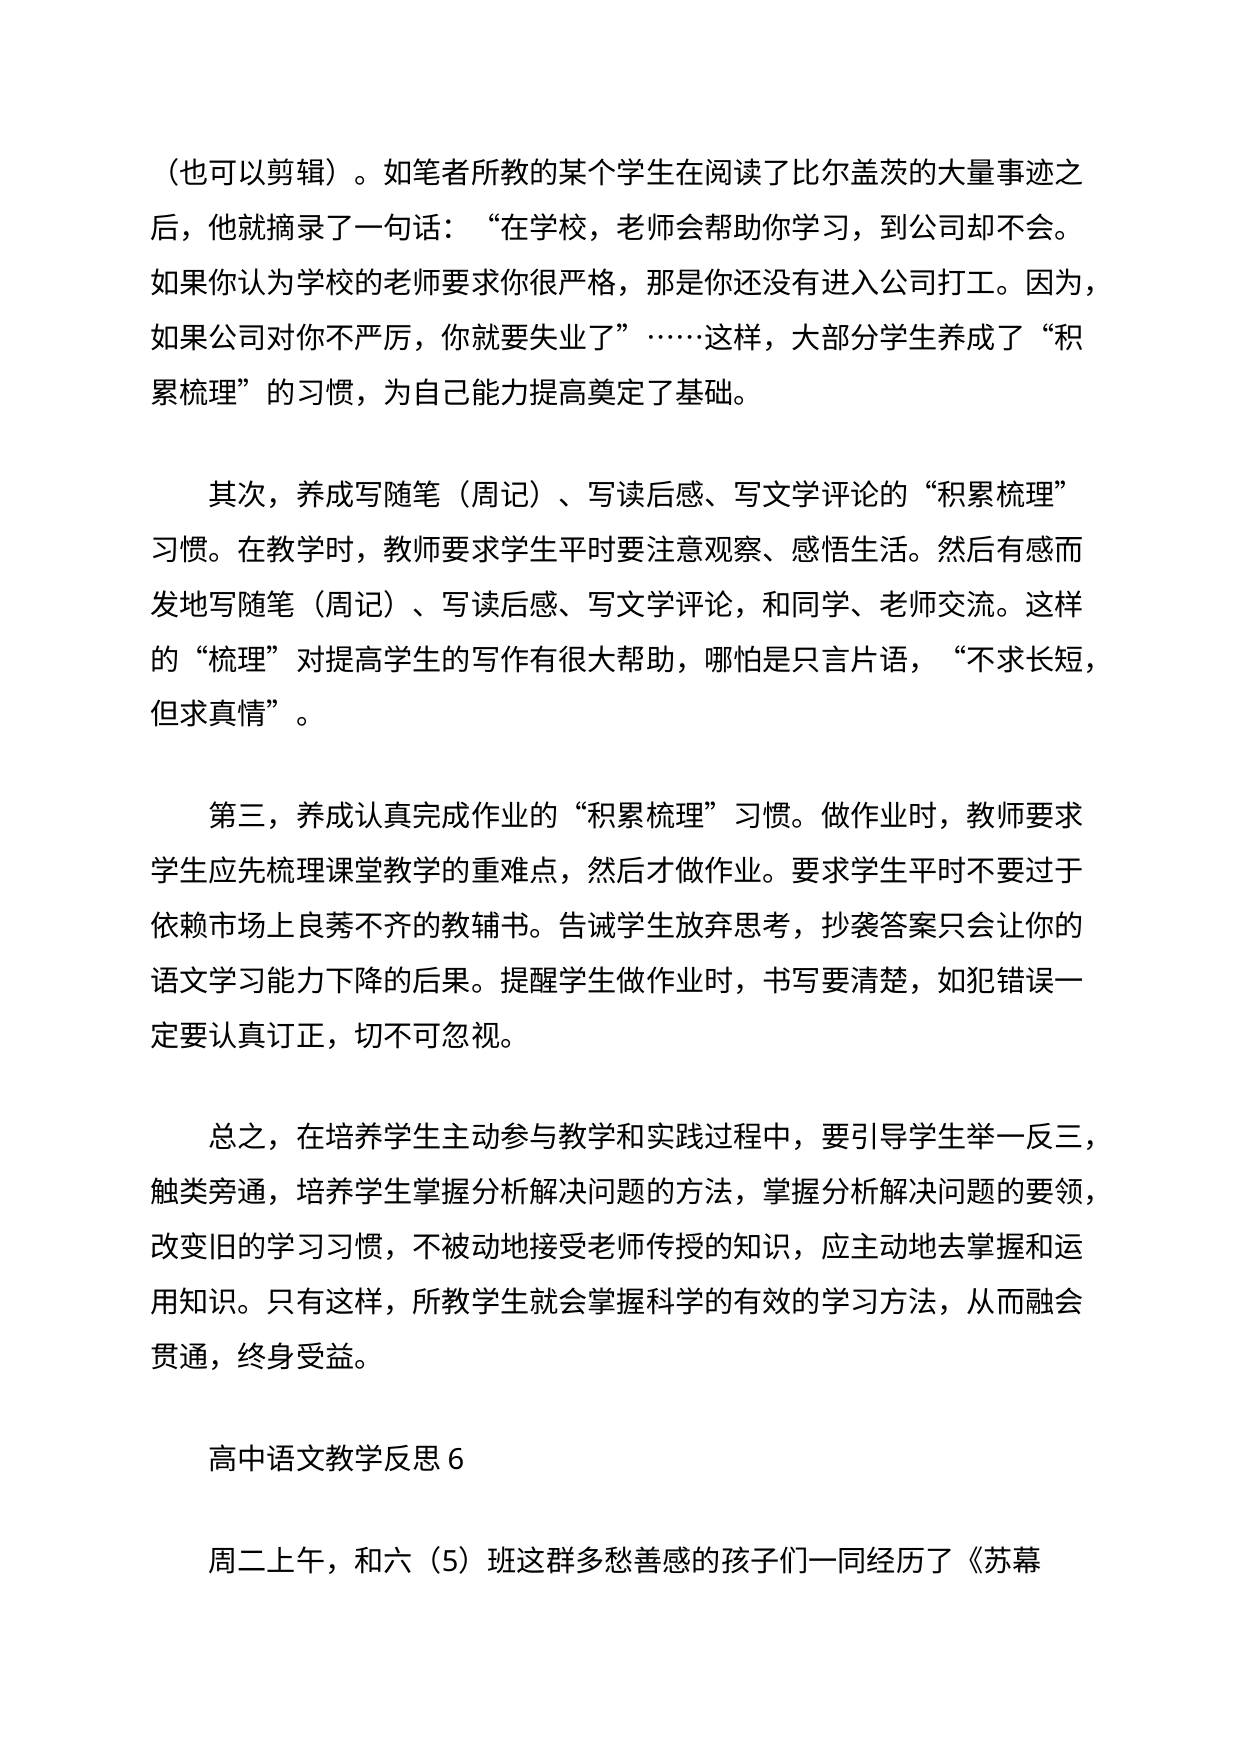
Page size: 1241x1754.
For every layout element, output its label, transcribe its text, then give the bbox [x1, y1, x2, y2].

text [150, 1537, 1090, 1580]
text 总之，在培养学生主动参与教学和实践过程中，要引导学生举一反三，触类旁通，培养学生掌握分析解决问题的方法，掌握分析解决问题的要领，改变旧的学习习惯，不被动地接受老师传授的知识，应主动地去掌握和运用知识。只有这样，所教学生就会掌握科学的有效的学习方法，从而融会贯通，终身受益。 [150, 1114, 1090, 1376]
text 高中语文教学反思6 [150, 1435, 1090, 1478]
text 第三，养成认真完成作业的“积累梳理”习惯。做作业时，教师要求学生应先梳理课堂教学的重难点，然后才做作业。要求学生平时不要过于依赖市场上良莠不齐的教辅书。告诫学生放弃思考，抄袭答案只会让你的语文学习能力下降的后果。提醒学生做作业时，书写要清楚，如犯错误一定要认真订正，切不可忽视。 [150, 793, 1090, 1054]
text 其次，养成写随笔（周记）、写读后感、写文学评论的“积累梳理”习惯。在教学时，教师要求学生平时要注意观察、感悟生活。然后有感而发地写随笔（周记）、写读后感、写文学评论，和同学、老师交流。这样的“梳理”对提高学生的写作有很大帮助，哪怕是只言片语，“不求长短，但求真情”。 [150, 471, 1090, 733]
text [150, 150, 1090, 412]
